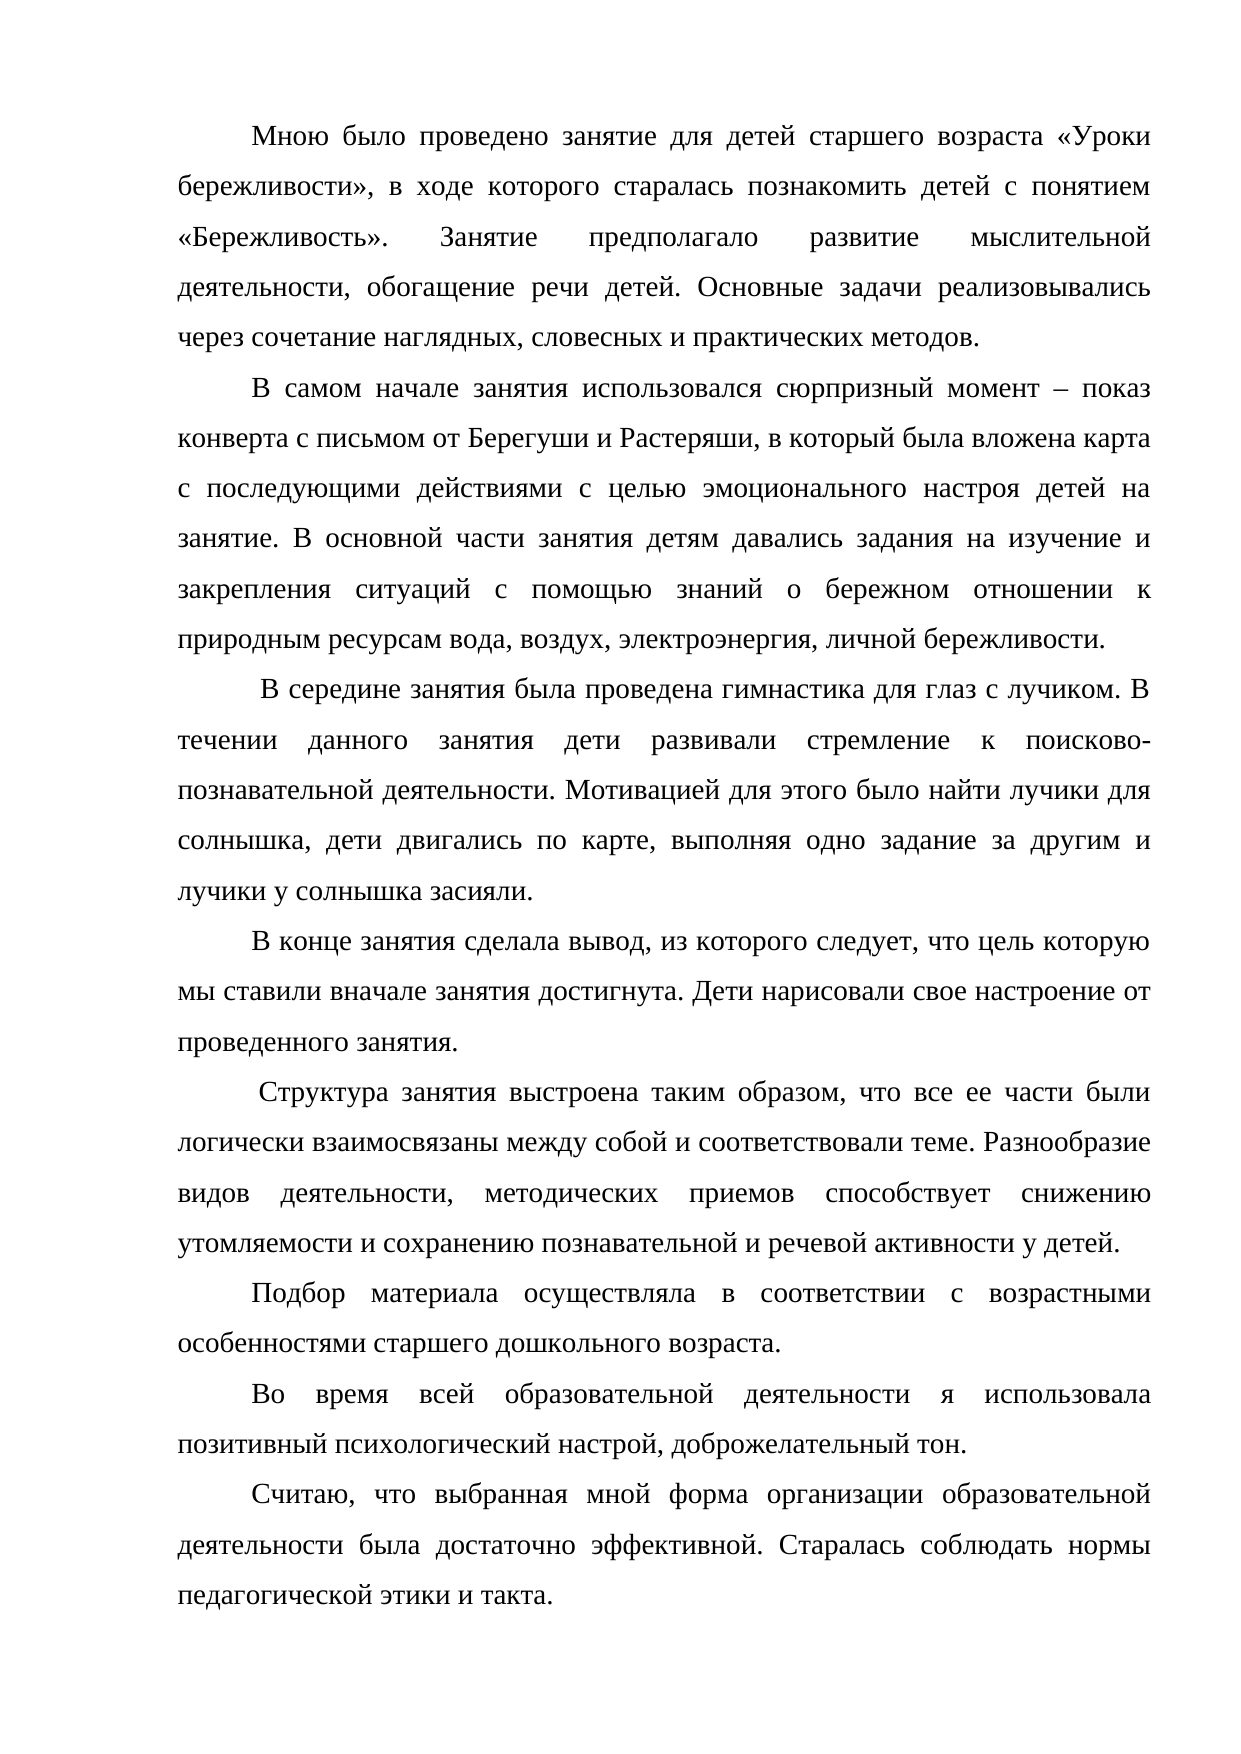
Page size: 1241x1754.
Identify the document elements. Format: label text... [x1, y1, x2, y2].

text Структура занятия выстроена таким образом, что все ее части были логически взаимосвязаны между собой и соответствовали теме. Разнообразие видов деятельности, методических приемов способствует снижению утомляемости и сохранению познавательной и речевой активности у детей. [177, 1074, 1152, 1258]
text В середине занятия была проведена гимнастика для глаз с лучиком. В течении данного занятия дети развивали стремление к поисково-познавательной деятельности. Мотивацией для этого было найти лучики для солнышка, дети двигались по карте, выполняя одно задание за другим и лучики у солнышка засияли. [177, 672, 1152, 906]
text Мною было проведено занятие для детей старшего возраста «Уроки бережливости», в ходе которого старалась познакомить детей с понятием «Бережливость». Занятие предполагало развитие мыслительной деятельности, обогащение речи детей. Основные задачи реализовывались через сочетание наглядных, словесных и практических методов. [177, 118, 1152, 353]
text Во время всей образовательной деятельности я использовала позитивный психологический настрой, доброжелательный тон. [177, 1376, 1152, 1460]
text Считаю, что выбранная мной форма организации образовательной деятельности была достаточно эффективной. Старалась соблюдать нормы педагогической этики и такта. [177, 1477, 1152, 1611]
text Подбор материала осуществляла в соответствии с возрастными особенностями старшего дошкольного возраста. [177, 1275, 1152, 1359]
text В самом начале занятия использовался сюрпризный момент – показ конверта с письмом от Берегуши и Растеряши, в который была вложена карта с последующими действиями с целью эмоционального настроя детей на занятие. В основной части занятия детям давались задания на изучение и закрепления ситуаций с помощью знаний о бережном отношении к природным ресурсам вода, воздух, электроэнергия, личной бережливости. [177, 370, 1152, 655]
text В конце занятия сделала вывод, из которого следует, что цель которую мы ставили вначале занятия достигнута. Дети нарисовали свое настроение от проведенного занятия. [177, 923, 1152, 1057]
